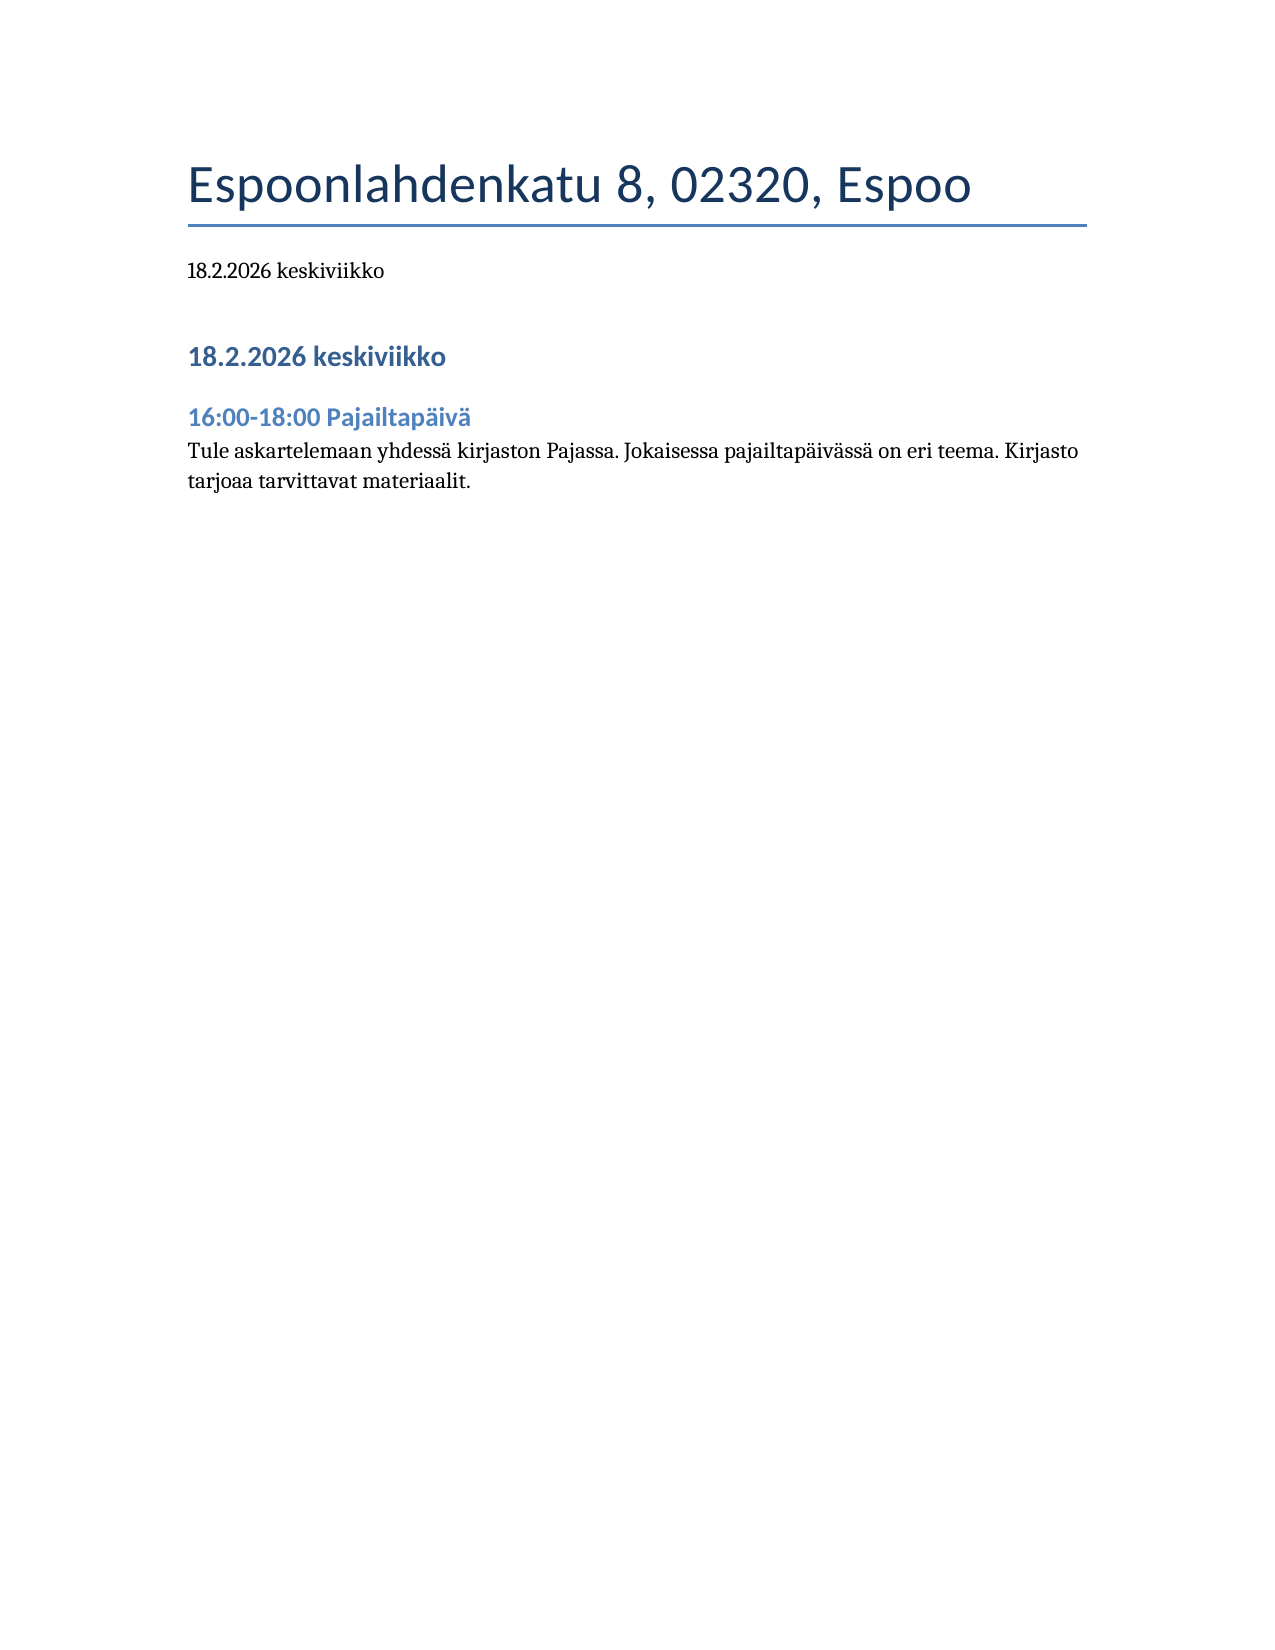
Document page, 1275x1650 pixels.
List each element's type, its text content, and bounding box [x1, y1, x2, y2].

subtitle 16:00-18:00 Pajailtapäivä [187, 400, 1087, 433]
title Espoonlahdenkatu 8, 02320, Espoo [187, 150, 1087, 227]
text 18.2.2026 keskiviikko [187, 258, 1087, 284]
subtitle 18.2.2026 keskiviikko [187, 338, 1087, 374]
text Tule askartelemaan yhdessä kirjaston Pajassa. Jokaisessa pajailtapäivässä on eri teema. Kirjasto tarjoaa tarvittavat materiaalit. [187, 438, 1087, 494]
